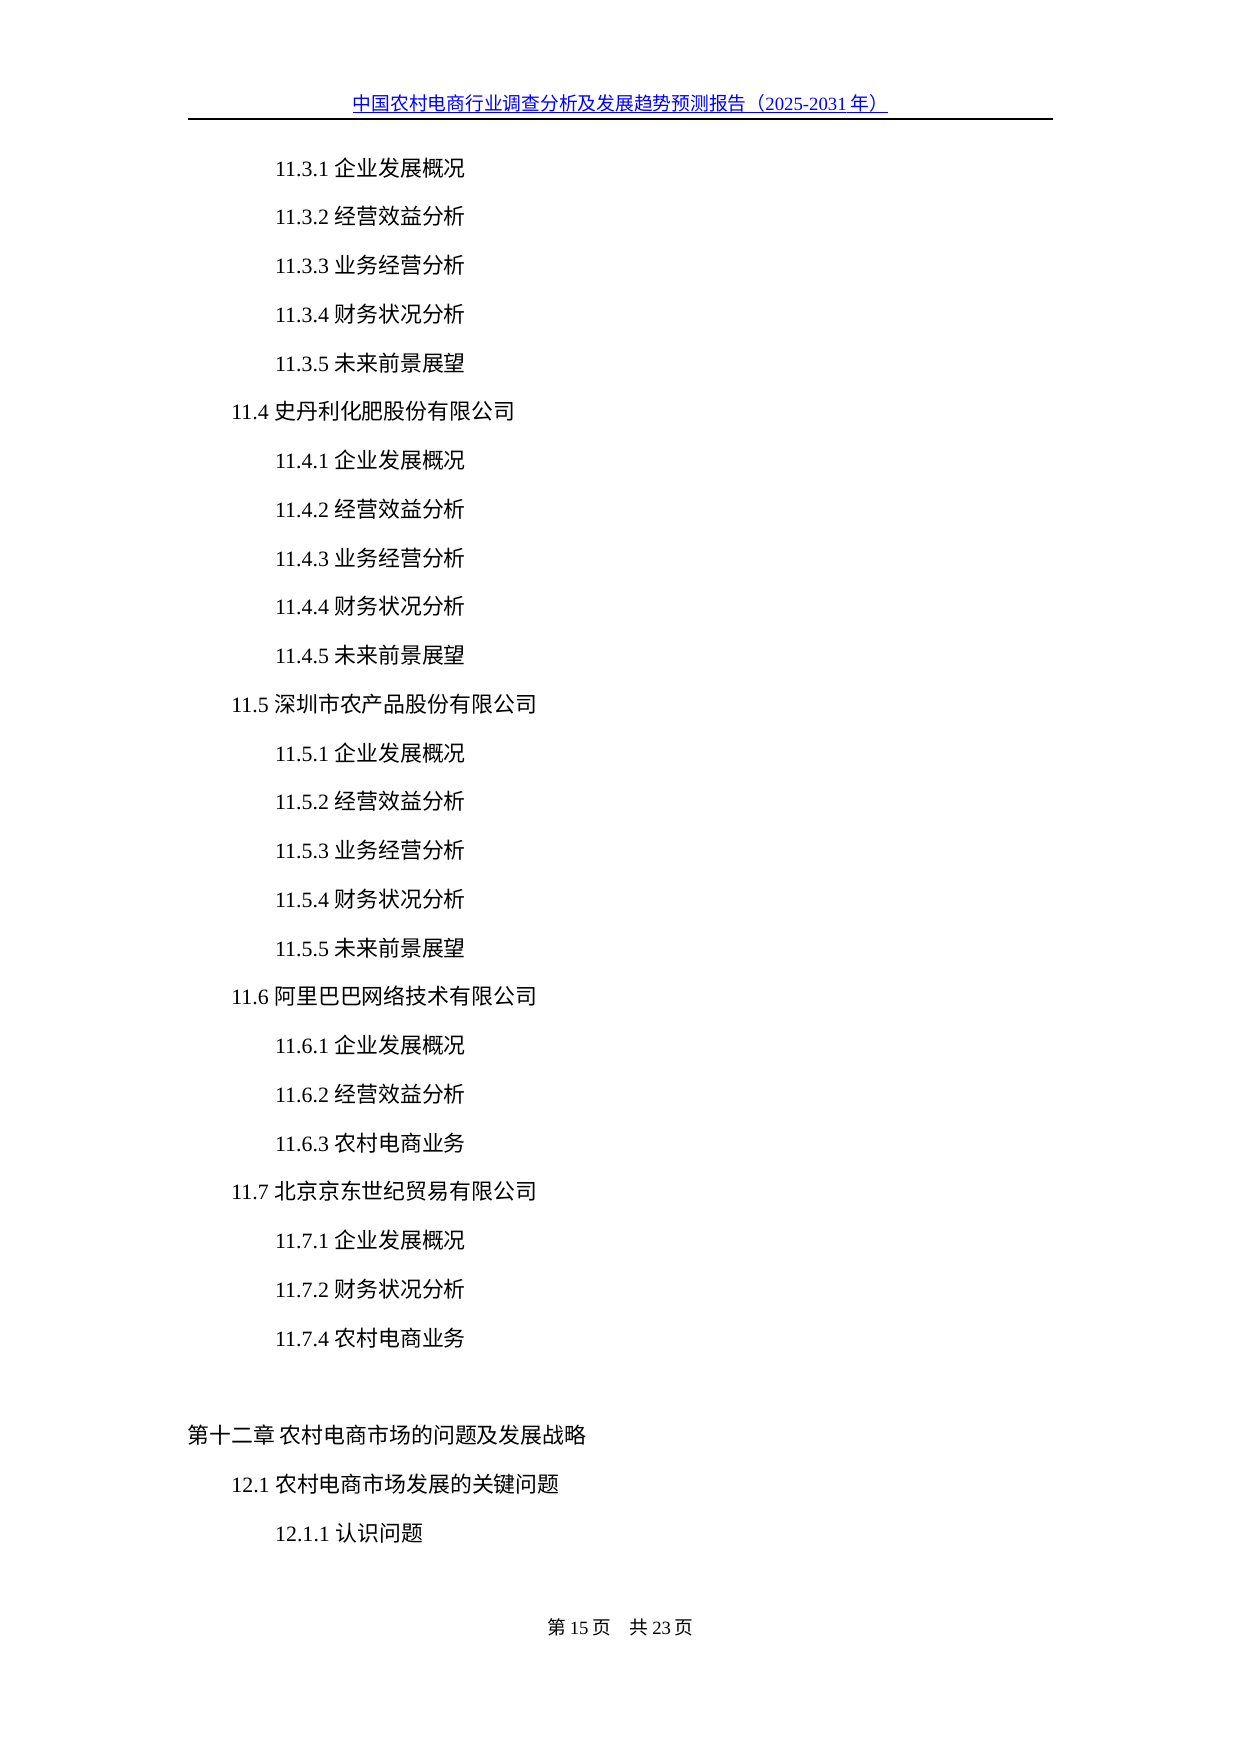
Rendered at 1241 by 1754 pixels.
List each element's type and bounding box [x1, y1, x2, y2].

text [187, 150, 1053, 1548]
